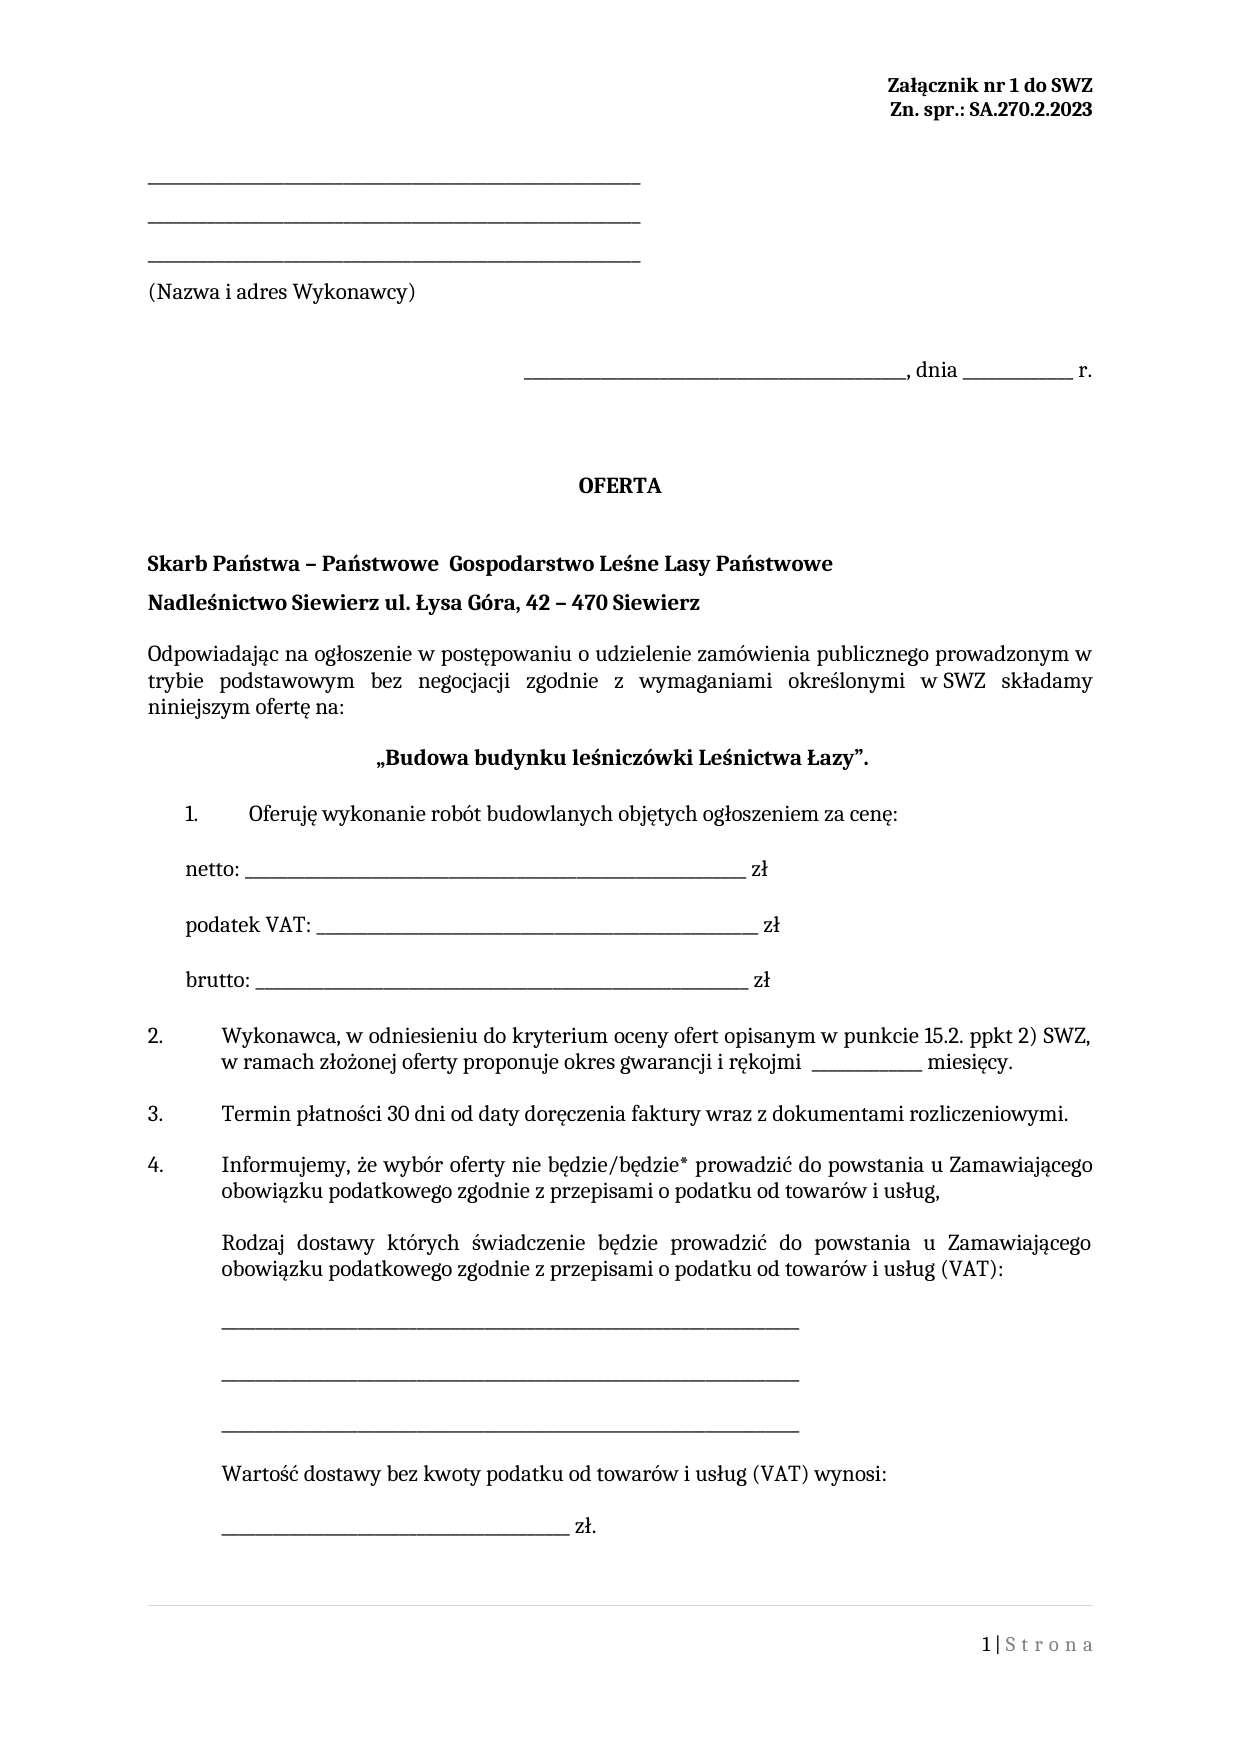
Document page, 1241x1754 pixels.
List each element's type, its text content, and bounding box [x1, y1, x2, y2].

text brutto: __________________________________________________________ zł [148, 967, 1093, 993]
text 3. Termin płatności 30 dni od daty doręczenia faktury wraz z dokumentami rozliczeniowymi. [148, 1100, 1093, 1127]
text __________________________________________________________ [148, 162, 1093, 189]
text 4. Informujemy, że wybór oferty nie będzie/będzie* prowadzić do powstania u Zamawiającego obowiązku podatkowego zgodnie z przepisami o podatku od towarów i usług, [148, 1152, 1093, 1204]
text __________________________________________________________ [148, 240, 1093, 266]
text ____________________________________________________________________ [221, 1410, 1093, 1436]
text 2. Wykonawca, w odniesieniu do kryterium oceny ofert opisanym w punkcie 15.2. ppkt 2) SWZ, w ramach złożonej oferty proponuje okres gwarancji i rękojmi _____________ miesięcy. [148, 1023, 1093, 1075]
text ____________________________________________________________________ [221, 1358, 1093, 1385]
text Wartość dostawy bez kwoty podatku od towarów i usług (VAT) wynosi: [221, 1461, 1093, 1488]
text Odpowiadając na ogłoszenie w postępowaniu o udzielenie zamówienia publicznego prowadzonym w trybie podstawowym bez negocjacji zgodnie z wymaganiami określonymi w SWZ składamy niniejszym ofertę na: [148, 641, 1093, 720]
list Oferuję wykonanie robót budowlanych objętych ogłoszeniem za cenę: [185, 801, 1093, 827]
text (Nazwa i adres Wykonawcy) [148, 279, 1093, 305]
text Nadleśnictwo Siewierz ul. Łysa Góra, 42 – 470 Siewierz [148, 590, 1093, 616]
text Skarb Państwa – Państwowe Gospodarstwo Leśne Lasy Państwowe [148, 551, 1093, 577]
text OFERTA [148, 473, 1093, 499]
text ____________________________________________________________________ [221, 1307, 1093, 1333]
text __________________________________________________________ [148, 201, 1093, 227]
text Rodzaj dostawy których świadczenie będzie prowadzić do powstania u Zamawiającego obowiązku podatkowego zgodnie z przepisami o podatku od towarów i usług (VAT): [221, 1229, 1093, 1282]
text „Budowa budynku leśniczówki Leśnictwa Łazy”. [148, 745, 1093, 771]
text podatek VAT: ____________________________________________________ zł [148, 912, 1093, 938]
text netto: ___________________________________________________________ zł [148, 856, 1093, 882]
text _____________________________________________, dnia _____________ r. [148, 357, 1093, 383]
text _________________________________________ zł. [221, 1513, 1093, 1539]
